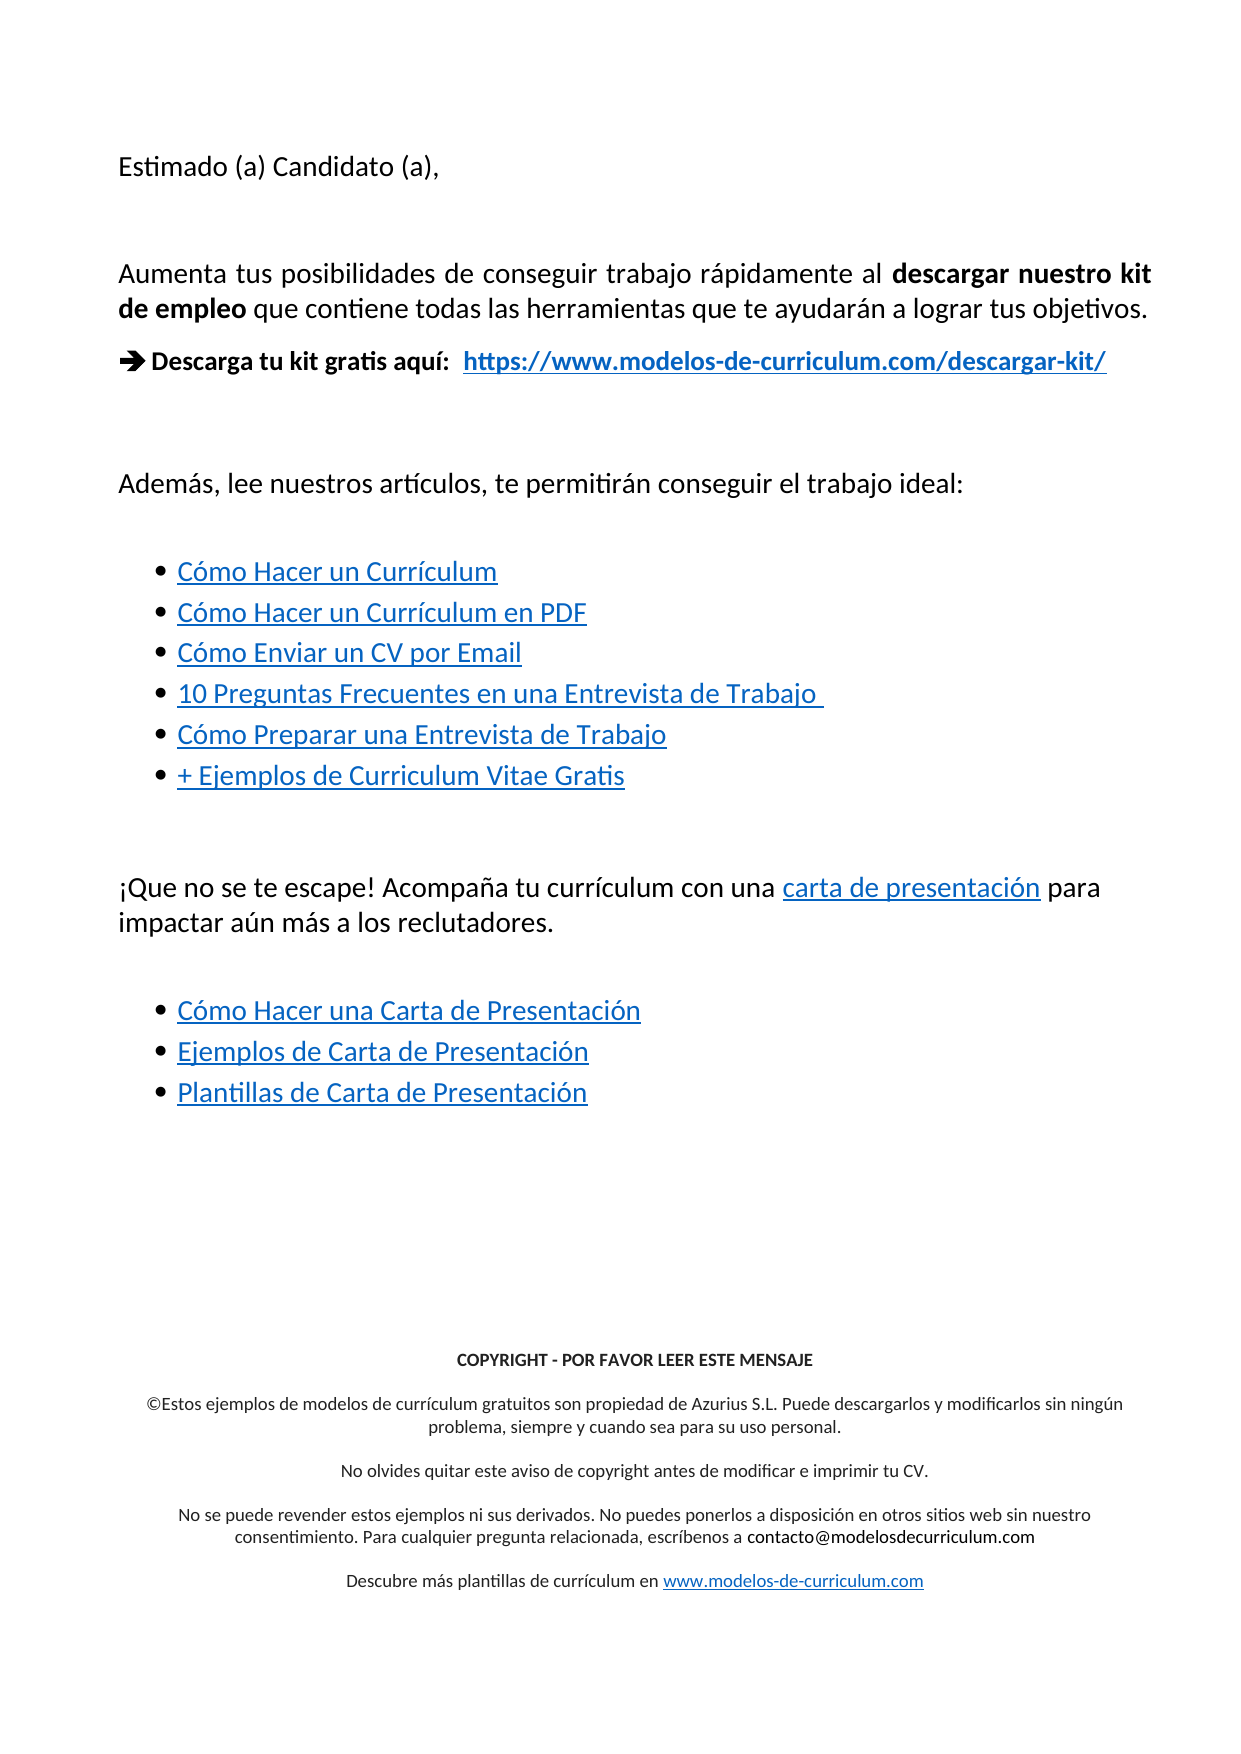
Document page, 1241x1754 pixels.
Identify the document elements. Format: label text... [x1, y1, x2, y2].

text COPYRIGHT - POR FAVOR LEER ESTE MENSAJE [118, 1349, 1152, 1372]
list Cómo Hacer un Currículum [156, 553, 1152, 588]
text ¡Que no se te escape! Acompaña tu currículum con una carta de presentación para impactar aún más a los reclutadores. [118, 869, 1152, 975]
list Cómo Hacer un Currículum en PDF [156, 594, 1152, 629]
text Estimado (a) Candidato (a), [118, 148, 1063, 183]
list 10 Preguntas Frecuentes en una Entrevista de Trabajo [156, 676, 1152, 711]
list Ejemplos de Carta de Presentación [156, 1033, 1152, 1069]
text Descarga tu kit gratis aquí: https://www.modelos-de-curriculum.com/descargar-kit/ [118, 342, 1152, 448]
list Cómo Hacer una Carta de Presentación [156, 992, 1152, 1028]
text No olvides quitar este aviso de copyright antes de modificar e imprimir tu CV. [118, 1459, 1152, 1482]
text Descubre más plantillas de currículum en www.modelos-de-curriculum.com [118, 1569, 1152, 1592]
text Además, lee nuestros artículos, te permitirán conseguir el trabajo ideal: [118, 465, 1152, 536]
list Cómo Preparar una Entrevista de Trabajo [156, 716, 1152, 752]
text Aumenta tus posibilidades de conseguir trabajo rápidamente al descargar nuestro kit de empleo que contiene todas las herramientas que te ayudarán a lograr tus objetivos. [118, 255, 1152, 326]
text No se puede revender estos ejemplos ni sus derivados. No puedes ponerlos a disposición en otros sitios web sin nuestro consentimiento. Para cualquier pregunta relacionada, escríbenos a contacto@modelosdecurriculum.com [118, 1503, 1152, 1549]
list + Ejemplos de Curriculum Vitae Gratis [156, 757, 1152, 793]
list Cómo Enviar un CV por Email [156, 634, 1152, 670]
list Plantillas de Carta de Presentación [156, 1074, 1152, 1109]
text ©Estos ejemplos de modelos de currículum gratuitos son propiedad de Azurius S.L. Puede descargarlos y modificarlos sin ningún problema, siempre y cuando sea para su uso personal. [118, 1392, 1152, 1438]
